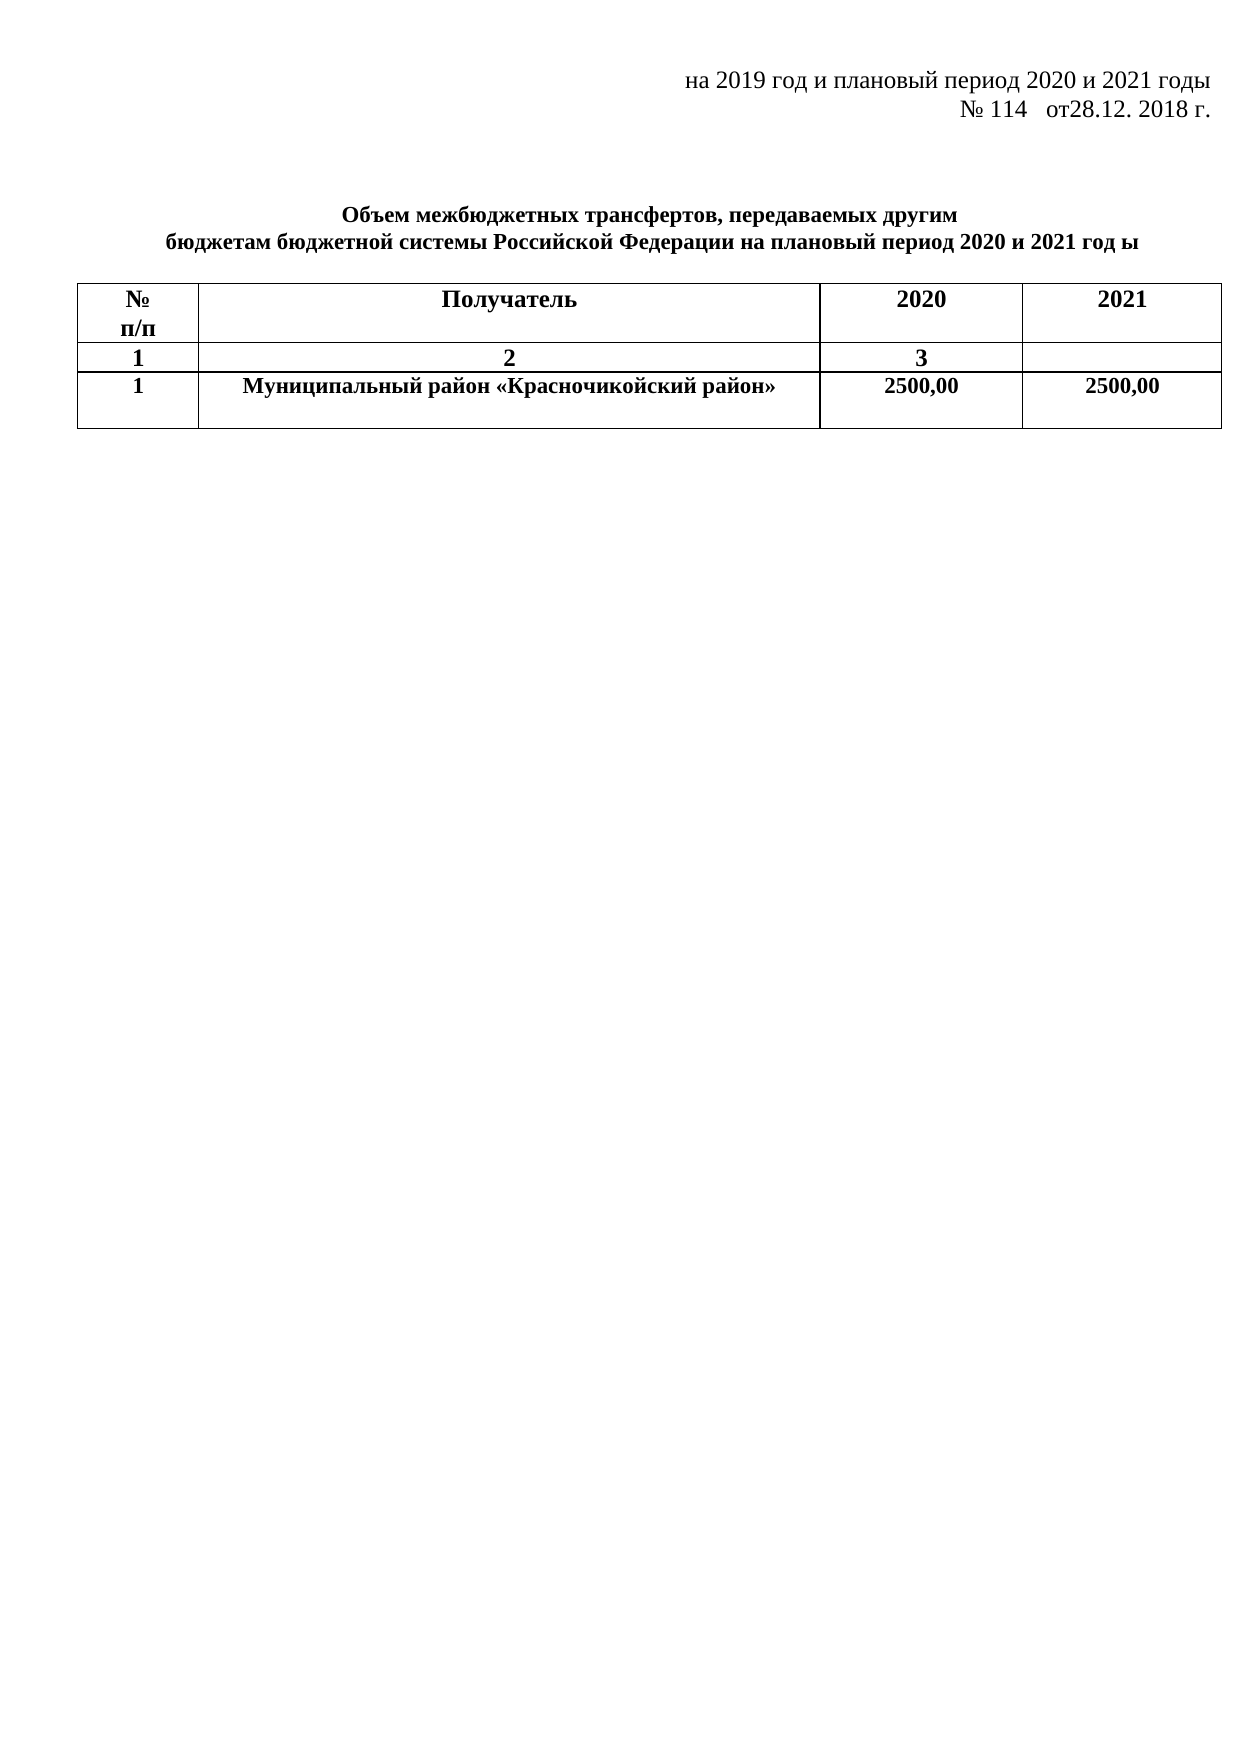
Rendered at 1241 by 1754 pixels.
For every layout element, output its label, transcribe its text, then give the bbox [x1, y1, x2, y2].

table_cell 2500,00 [821, 373, 1022, 427]
table_cell Муниципальный район «Красночикойский район» [199, 373, 819, 427]
table_cell 2 [199, 343, 819, 371]
text бюджетам бюджетной системы Российской Федерации на плановый период 2020 и 2021 год ы [89, 228, 1211, 254]
table_cell 1 [78, 373, 198, 427]
table_header Получатель [199, 284, 819, 342]
table_cell 3 [821, 343, 1022, 371]
table_cell [1023, 343, 1221, 371]
table_header 2021 [1023, 284, 1221, 342]
text Объем межбюджетных трансфертов, передаваемых другим [89, 202, 1211, 228]
text № 114 от28.12. 2018 г. [89, 94, 1211, 122]
table_cell 1 [78, 343, 198, 371]
table_header 2020 [821, 284, 1022, 342]
table_cell 2500,00 [1023, 373, 1221, 427]
table_header № п/п [78, 284, 198, 342]
text на 2019 год и плановый период 2020 и 2021 годы [89, 65, 1211, 94]
